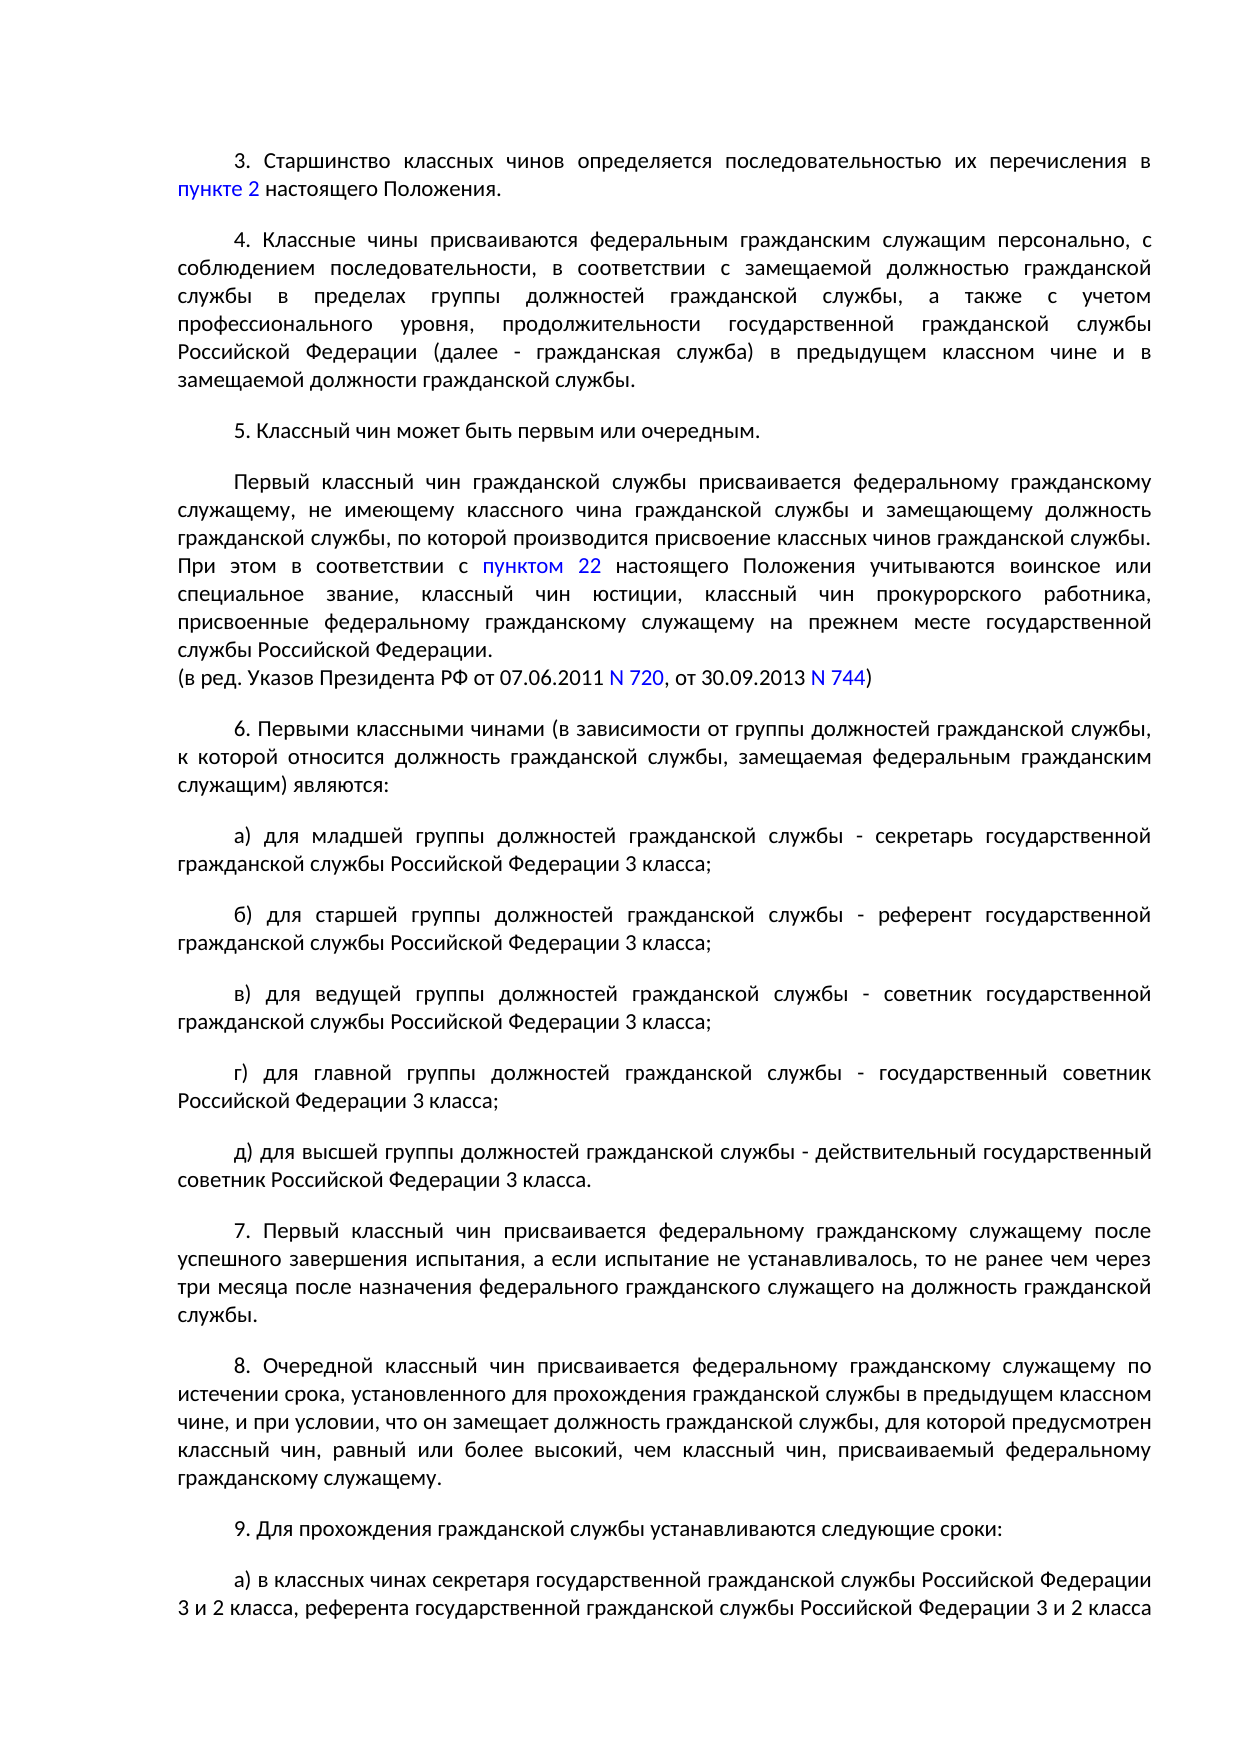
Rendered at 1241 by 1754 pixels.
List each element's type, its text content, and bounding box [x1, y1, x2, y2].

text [177, 1565, 1152, 1621]
text 4. Классные чины присваиваются федеральным гражданским служащим персонально, с соблюдением последовательности, в соответствии с замещаемой должностью гражданской службы в пределах группы должностей гражданской службы, а также с учетом профессионального уровня, продолжительности государственной гражданской службы Российской Федерации (далее - гражданская служба) в предыдущем классном чине и в замещаемой должности гражданской службы. [177, 225, 1152, 393]
text 5. Классный чин может быть первым или очередным. [177, 416, 1152, 444]
text 7. Первый классный чин присваивается федеральному гражданскому служащему после успешного завершения испытания, а если испытание не устанавливалось, то не ранее чем через три месяца после назначения федерального гражданского служащего на должность гражданской службы. [177, 1216, 1152, 1328]
text 3. Старшинство классных чинов определяется последовательностью их перечисления в пункте 2 настоящего Положения. [177, 146, 1152, 202]
text 8. Очередной классный чин присваивается федеральному гражданскому служащему по истечении срока, установленного для прохождения гражданской службы в предыдущем классном чине, и при условии, что он замещает должность гражданской службы, для которой предусмотрен классный чин, равный или более высокий, чем классный чин, присваиваемый федеральному гражданскому служащему. [177, 1351, 1152, 1491]
text Первый классный чин гражданской службы присваивается федеральному гражданскому служащему, не имеющему классного чина гражданской службы и замещающему должность гражданской службы, по которой производится присвоение классных чинов гражданской службы. При этом в соответствии с пунктом 22 настоящего Положения учитываются воинское или специальное звание, классный чин юстиции, классный чин прокурорского работника, присвоенные федеральному гражданскому служащему на прежнем месте государственной службы Российской Федерации. [177, 467, 1152, 663]
text а) для младшей группы должностей гражданской службы - секретарь государственной гражданской службы Российской Федерации 3 класса; [177, 821, 1152, 877]
text д) для высшей группы должностей гражданской службы - действительный государственный советник Российской Федерации 3 класса. [177, 1137, 1152, 1193]
text 6. Первыми классными чинами (в зависимости от группы должностей гражданской службы, к которой относится должность гражданской службы, замещаемая федеральным гражданским служащим) являются: [177, 714, 1152, 798]
text (в ред. Указов Президента РФ от 07.06.2011 N 720, от 30.09.2013 N 744) [177, 663, 1152, 691]
text б) для старшей группы должностей гражданской службы - референт государственной гражданской службы Российской Федерации 3 класса; [177, 900, 1152, 956]
text в) для ведущей группы должностей гражданской службы - советник государственной гражданской службы Российской Федерации 3 класса; [177, 979, 1152, 1035]
text 9. Для прохождения гражданской службы устанавливаются следующие сроки: [177, 1514, 1152, 1542]
text г) для главной группы должностей гражданской службы - государственный советник Российской Федерации 3 класса; [177, 1058, 1152, 1114]
